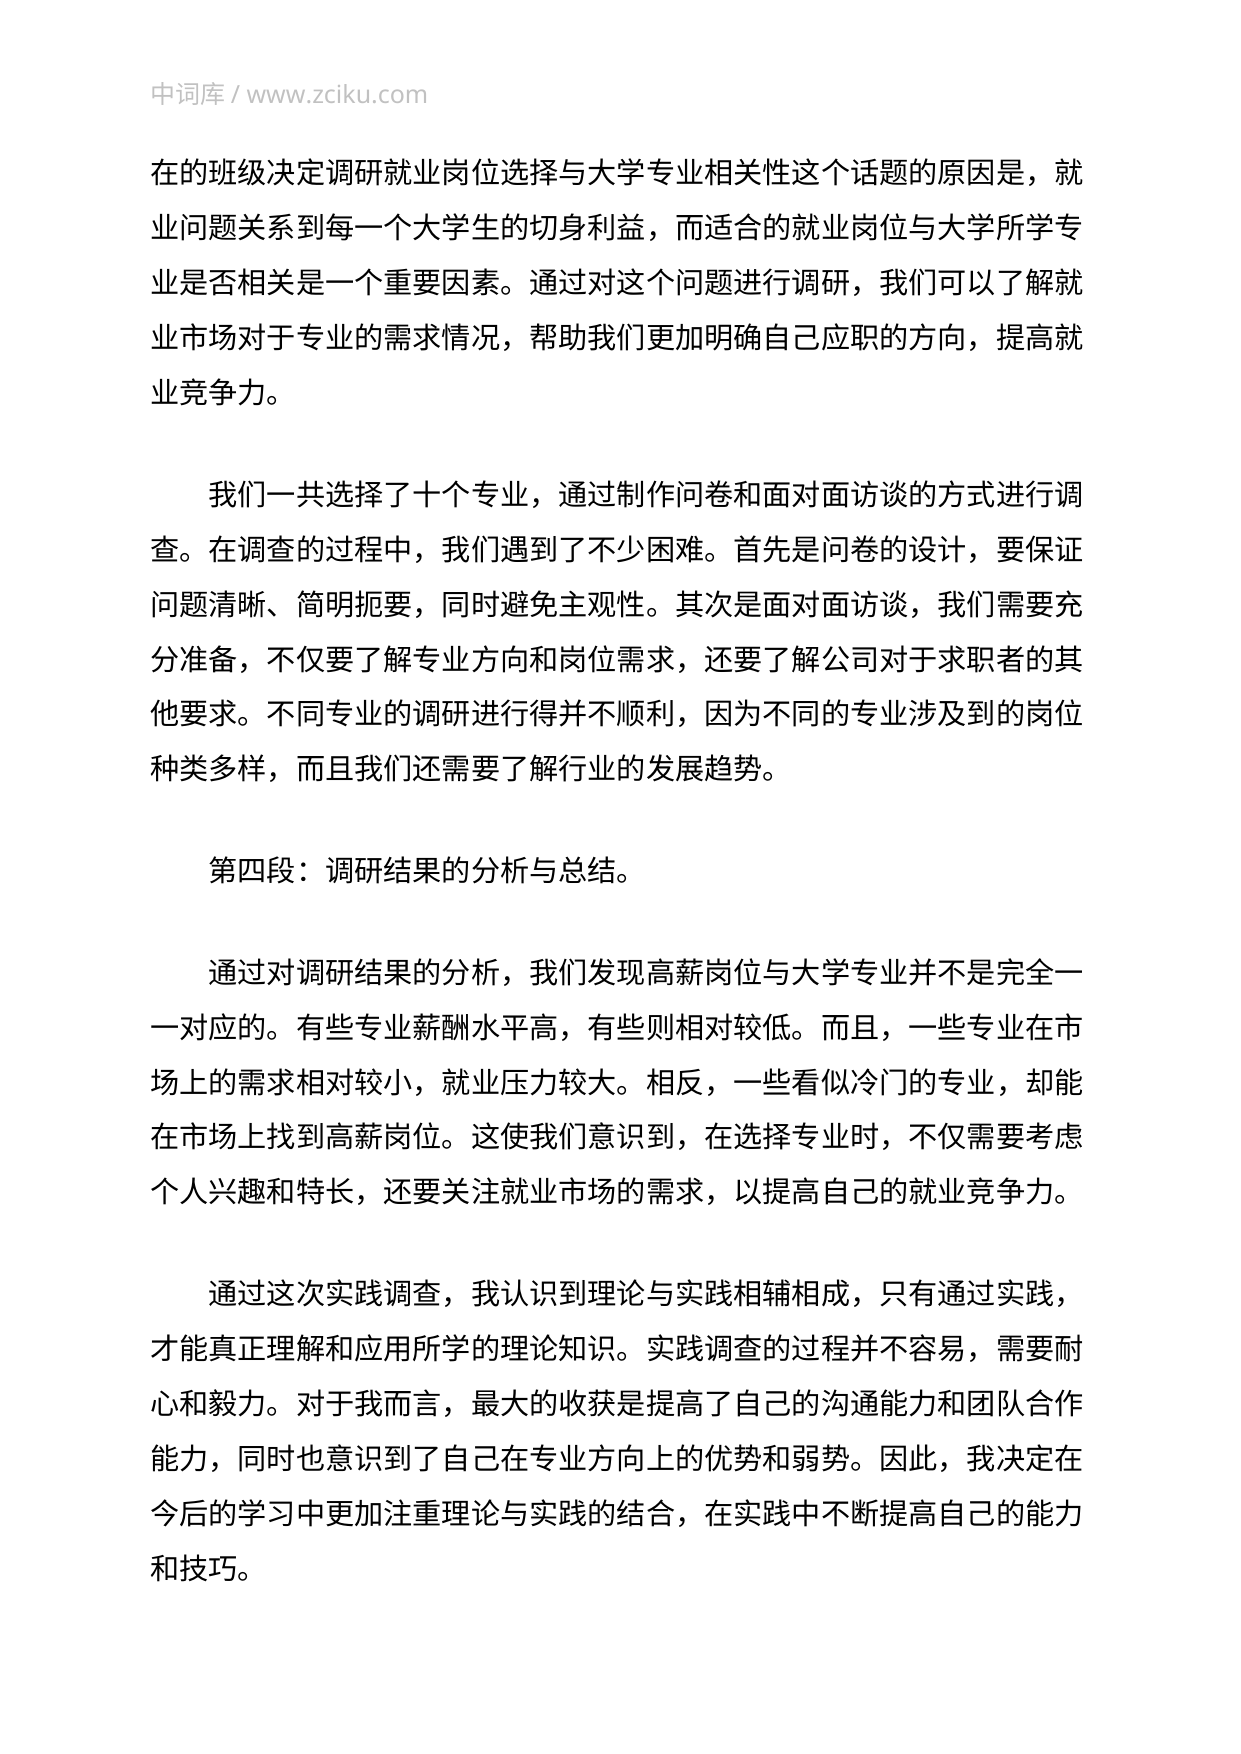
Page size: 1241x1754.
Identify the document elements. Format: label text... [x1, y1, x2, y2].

text 我们一共选择了十个专业，通过制作问卷和面对面访谈的方式进行调查。在调查的过程中，我们遇到了不少困难。首先是问卷的设计，要保证问题清晰、简明扼要，同时避免主观性。其次是面对面访谈，我们需要充分准备，不仅要了解专业方向和岗位需求，还要了解公司对于求职者的其他要求。不同专业的调研进行得并不顺利，因为不同的专业涉及到的岗位种类多样，而且我们还需要了解行业的发展趋势。 [150, 471, 1090, 788]
text 通过这次实践调查，我认识到理论与实践相辅相成，只有通过实践，才能真正理解和应用所学的理论知识。实践调查的过程并不容易，需要耐心和毅力。对于我而言，最大的收获是提高了自己的沟通能力和团队合作能力，同时也意识到了自己在专业方向上的优势和弱势。因此，我决定在今后的学习中更加注重理论与实践的结合，在实践中不断提高自己的能力和技巧。 [150, 1271, 1090, 1587]
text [150, 150, 1090, 412]
text 第四段：调研结果的分析与总结。 [150, 848, 1090, 890]
text 通过对调研结果的分析，我们发现高薪岗位与大学专业并不是完全一一对应的。有些专业薪酬水平高，有些则相对较低。而且，一些专业在市场上的需求相对较小，就业压力较大。相反，一些看似冷门的专业，却能在市场上找到高薪岗位。这使我们意识到，在选择专业时，不仅需要考虑个人兴趣和特长，还要关注就业市场的需求，以提高自己的就业竞争力。 [150, 949, 1090, 1211]
